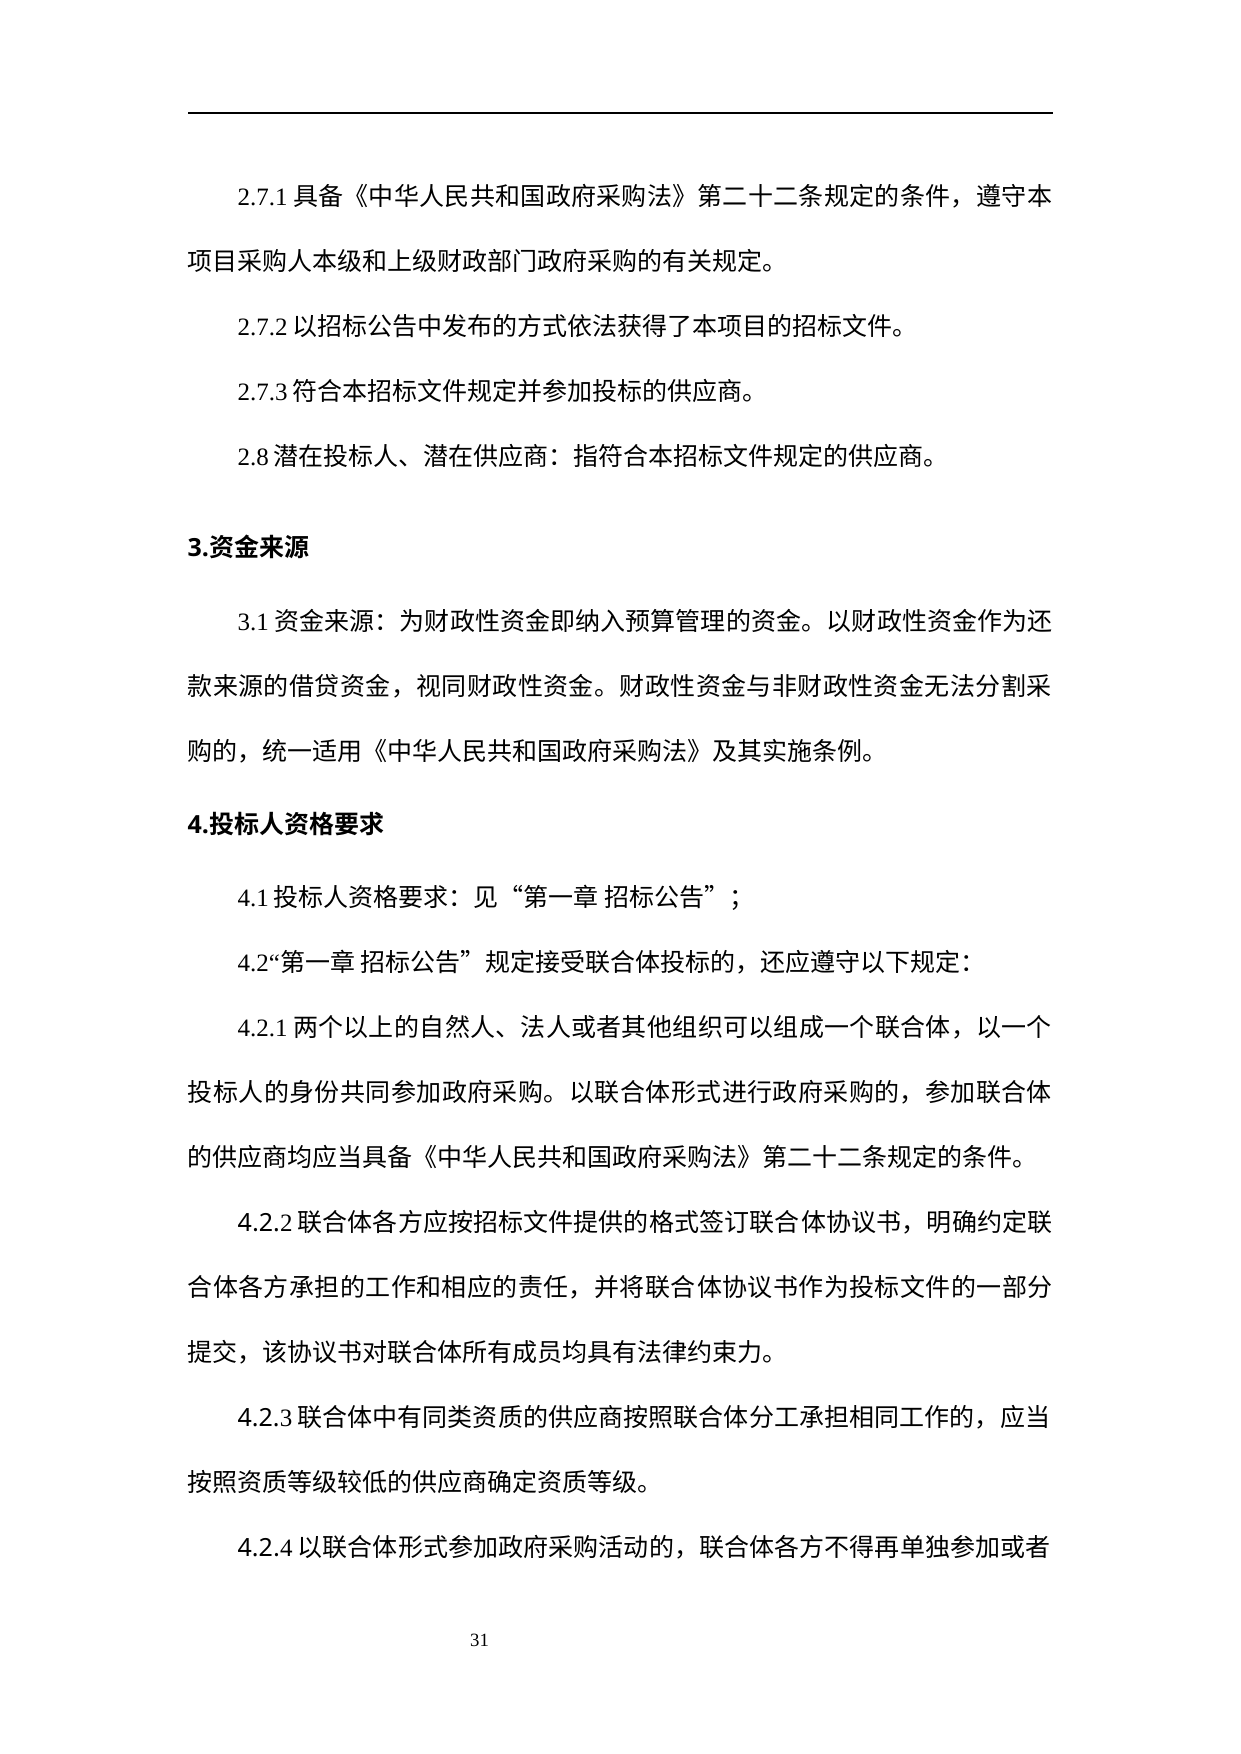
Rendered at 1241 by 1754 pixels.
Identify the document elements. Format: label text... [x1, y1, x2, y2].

text 2.7.1具备《中华人民共和国政府采购法》第二十二条规定的条件，遵守本项目采购人本级和上级财政部门政府采购的有关规定。 [187, 162, 1053, 292]
text 4.2.3联合体中有同类资质的供应商按照联合体分工承担相同工作的，应当按照资质等级较低的供应商确定资质等级。 [187, 1383, 1053, 1513]
subtitle 4.投标人资格要求 [187, 790, 1053, 855]
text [187, 1513, 1053, 1578]
text 3.1资金来源：为财政性资金即纳入预算管理的资金。以财政性资金作为还款来源的借贷资金，视同财政性资金。财政性资金与非财政性资金无法分割采购的，统一适用《中华人民共和国政府采购法》及其实施条例。 [187, 587, 1053, 782]
subtitle 3.资金来源 [187, 513, 1053, 578]
text 2.7.3符合本招标文件规定并参加投标的供应商。 [187, 357, 1053, 422]
text 4.2.1两个以上的自然人、法人或者其他组织可以组成一个联合体，以一个投标人的身份共同参加政府采购。以联合体形式进行政府采购的，参加联合体的供应商均应当具备《中华人民共和国政府采购法》第二十二条规定的条件。 [187, 993, 1053, 1188]
text 4.2“第一章 招标公告”规定接受联合体投标的，还应遵守以下规定： [187, 928, 1053, 993]
text 4.2.2联合体各方应按招标文件提供的格式签订联合体协议书，明确约定联合体各方承担的工作和相应的责任，并将联合体协议书作为投标文件的一部分提交，该协议书对联合体所有成员均具有法律约束力。 [187, 1188, 1053, 1383]
text 4.1投标人资格要求：见“第一章 招标公告”； [187, 863, 1053, 928]
text 2.8潜在投标人、潜在供应商：指符合本招标文件规定的供应商。 [187, 422, 1053, 487]
text 2.7.2以招标公告中发布的方式依法获得了本项目的招标文件。 [187, 292, 1053, 357]
